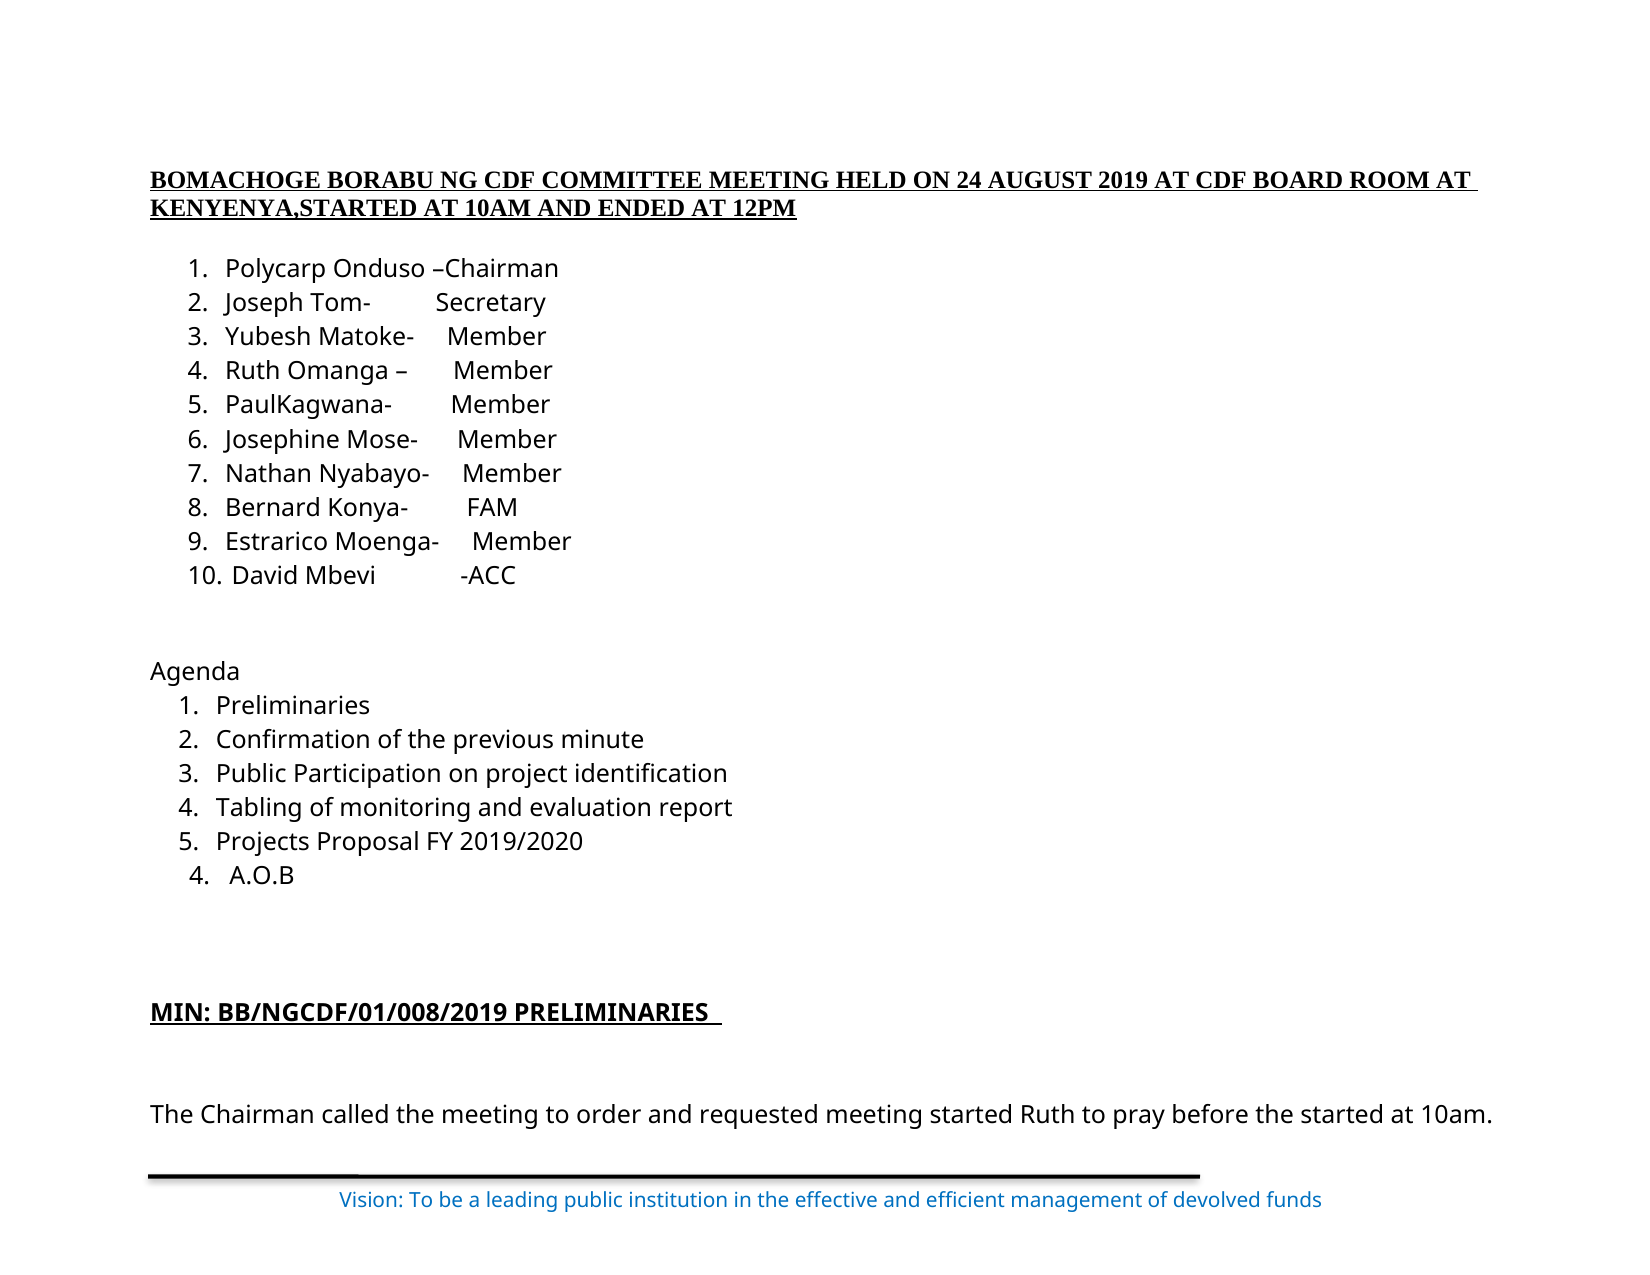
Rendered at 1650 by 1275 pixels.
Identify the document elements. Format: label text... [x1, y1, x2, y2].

list Nathan Nyabayo- Member [187, 455, 1541, 489]
list Public Participation on project identification [178, 756, 1541, 790]
list Estrarico Moenga- Member [187, 523, 1541, 557]
list Josephine Mose- Member [187, 421, 1541, 455]
list Confirmation of the previous minute [178, 722, 1541, 756]
text The Chairman called the meeting to order and requested meeting started Ruth to pray before the started at 10am. [150, 1096, 1541, 1131]
list Ruth Omanga – Member [187, 353, 1541, 387]
list David Mbevi -ACC [187, 557, 1541, 592]
list Polycarp Onduso –Chairman [187, 251, 1541, 285]
text BOMACHOGE BORABU NG CDF COMMITTEE MEETING HELD ON 24 AUGUST 2019 AT CDF BOARD ROOM AT KENYENYA,STARTED AT 10AM AND ENDED AT 12PM [150, 165, 1541, 222]
text Agenda [150, 654, 1541, 688]
list Tabling of monitoring and evaluation report [178, 790, 1541, 824]
list Projects Proposal FY 2019/2020 [178, 824, 1541, 858]
text MIN: BB/NGCDF/01/008/2019 PRELIMINARIES [150, 994, 1541, 1028]
list Yubesh Matoke- Member [187, 319, 1541, 353]
list PaulKagwana- Member [187, 387, 1541, 421]
list Joseph Tom- Secretary [187, 285, 1541, 319]
text 4. A.O.B [150, 858, 1541, 892]
list Bernard Konya- FAM [187, 489, 1541, 523]
list Preliminaries [178, 688, 1541, 722]
